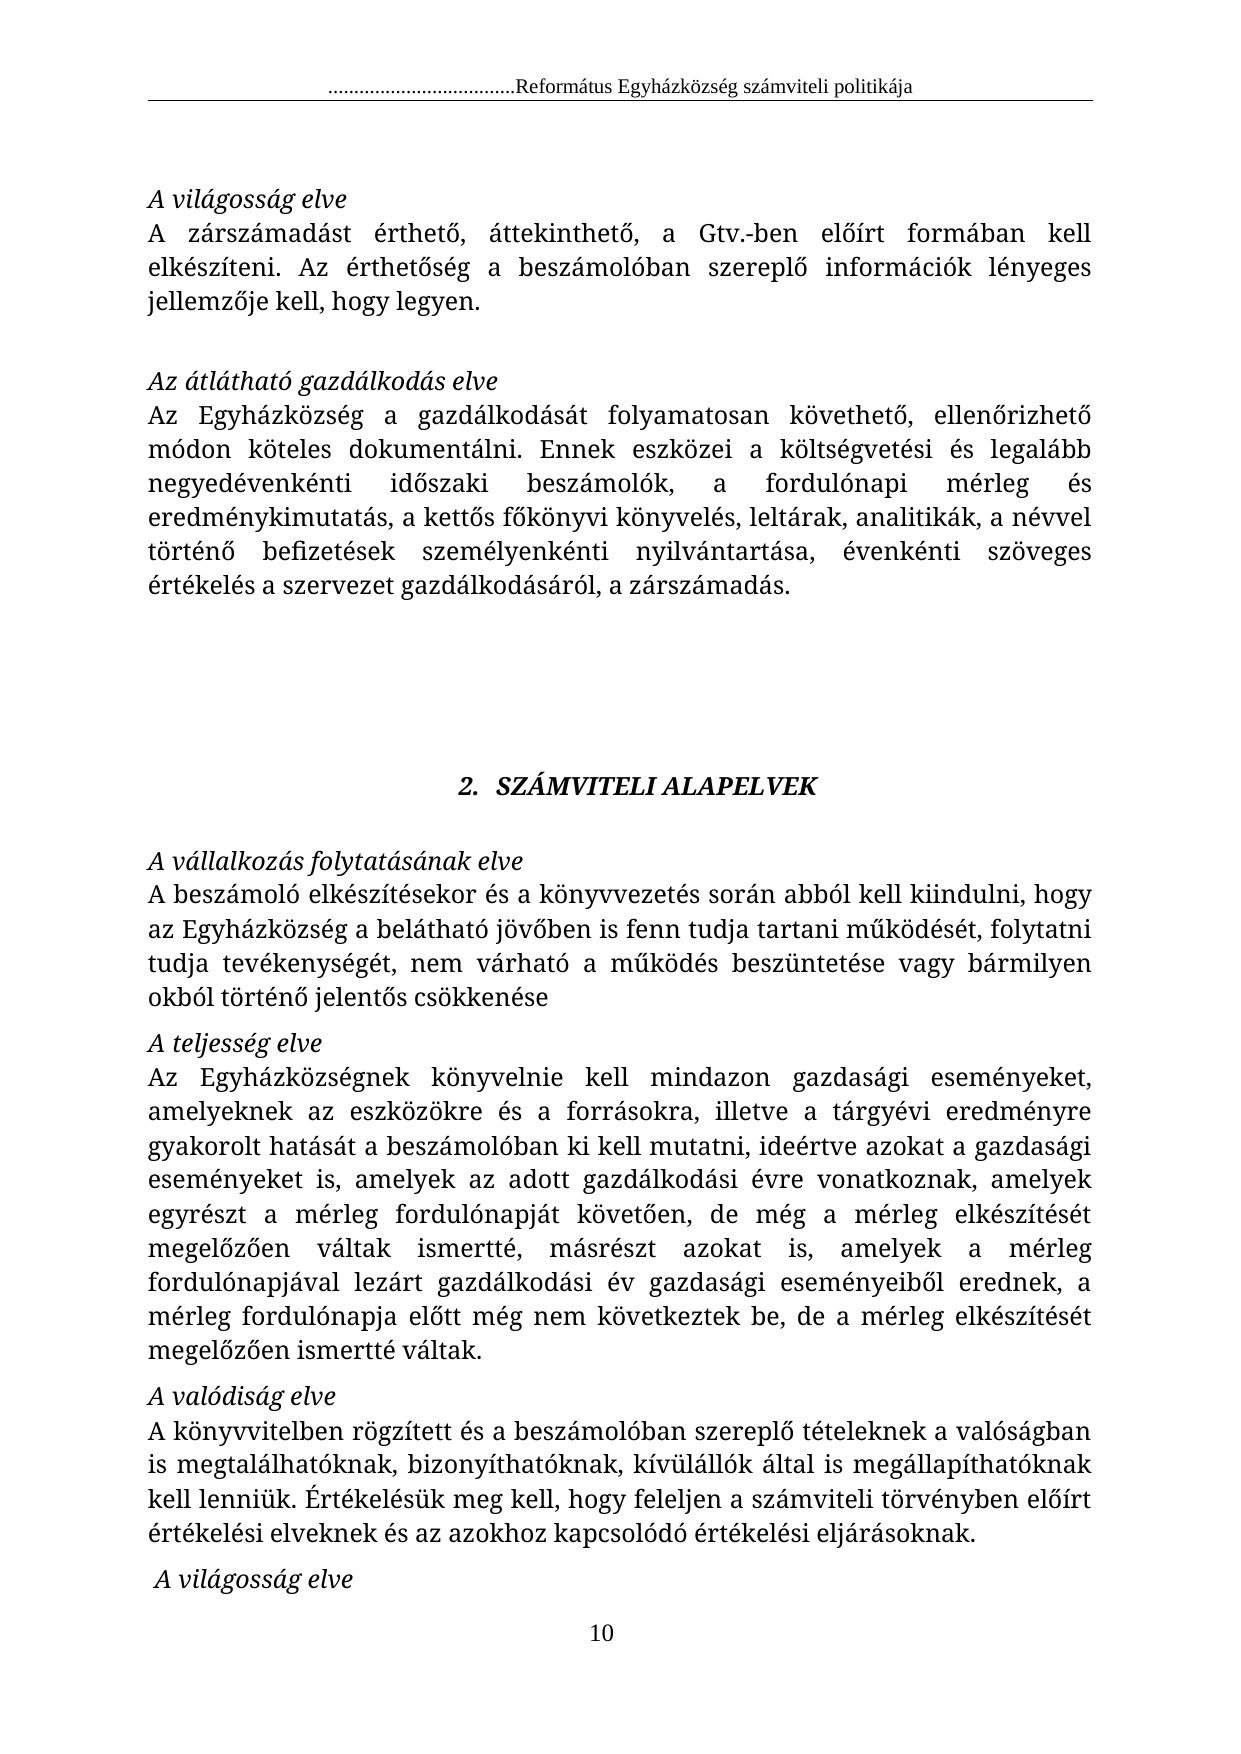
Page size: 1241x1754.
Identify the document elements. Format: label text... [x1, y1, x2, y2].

text A zárszámadást érthető, áttekinthető, a Gtv.-ben előírt formában kell elkészíteni. Az érthetőség a beszámolóban szereplő információk lényeges jellemzője kell, hogy legyen. [148, 216, 1093, 318]
text Az Egyházközség a gazdálkodását folyamatosan követhető, ellenőrizhető módon köteles dokumentálni. Ennek eszközei a költségvetési és legalább negyedévenkénti időszaki beszámolók, a fordulónapi mérleg és eredménykimutatás, a kettős főkönyvi könyvelés, leltárak, analitikák, a névvel történő befizetések személyenkénti nyilvántartása, évenkénti szöveges értékelés a szervezet gazdálkodásáról, a zárszámadás. [148, 397, 1093, 602]
text Az átlátható gazdálkodás elve [148, 363, 1093, 397]
text A teljesség elve [148, 1026, 1093, 1060]
text Az Egyházközségnek könyvelnie kell mindazon gazdasági eseményeket, amelyeknek az eszközökre és a forrásokra, illetve a tárgyévi eredményre gyakorolt hatását a beszámolóban ki kell mutatni, ideértve azokat a gazdasági eseményeket is, amelyek az adott gazdálkodási évre vonatkoznak, amelyek egyrészt a mérleg fordulónapját követően, de még a mérleg elkészítését megelőzően váltak ismertté, másrészt azokat is, amelyek a mérleg fordulónapjával lezárt gazdálkodási év gazdasági eseményeiből erednek, a mérleg fordulónapja előtt még nem következtek be, de a mérleg elkészítését megelőzően ismertté váltak. [148, 1060, 1093, 1367]
subtitle SZÁMVITELI ALAPELVEK [185, 769, 1093, 803]
text A vállalkozás folytatásának elve [148, 843, 1093, 877]
text A világosság elve [148, 182, 1093, 216]
text A világosság elve [148, 1562, 1093, 1596]
text A könyvvitelben rögzített és a beszámolóban szereplő tételeknek a valóságban is megtalálhatóknak, bizonyíthatóknak, kívülállók által is megállapíthatóknak kell lenniük. Értékelésük meg kell, hogy feleljen a számviteli törvényben előírt értékelési elveknek és az azokhoz kapcsolódó értékelési eljárásoknak. [148, 1413, 1093, 1549]
text A valódiság elve [148, 1379, 1093, 1413]
text A beszámoló elkészítésekor és a könyvvezetés során abból kell kiindulni, hogy az Egyházközség a belátható jövőben is fenn tudja tartani működését, folytatni tudja tevékenységét, nem várható a működés beszüntetése vagy bármilyen okból történő jelentős csökkenése [148, 877, 1093, 1013]
